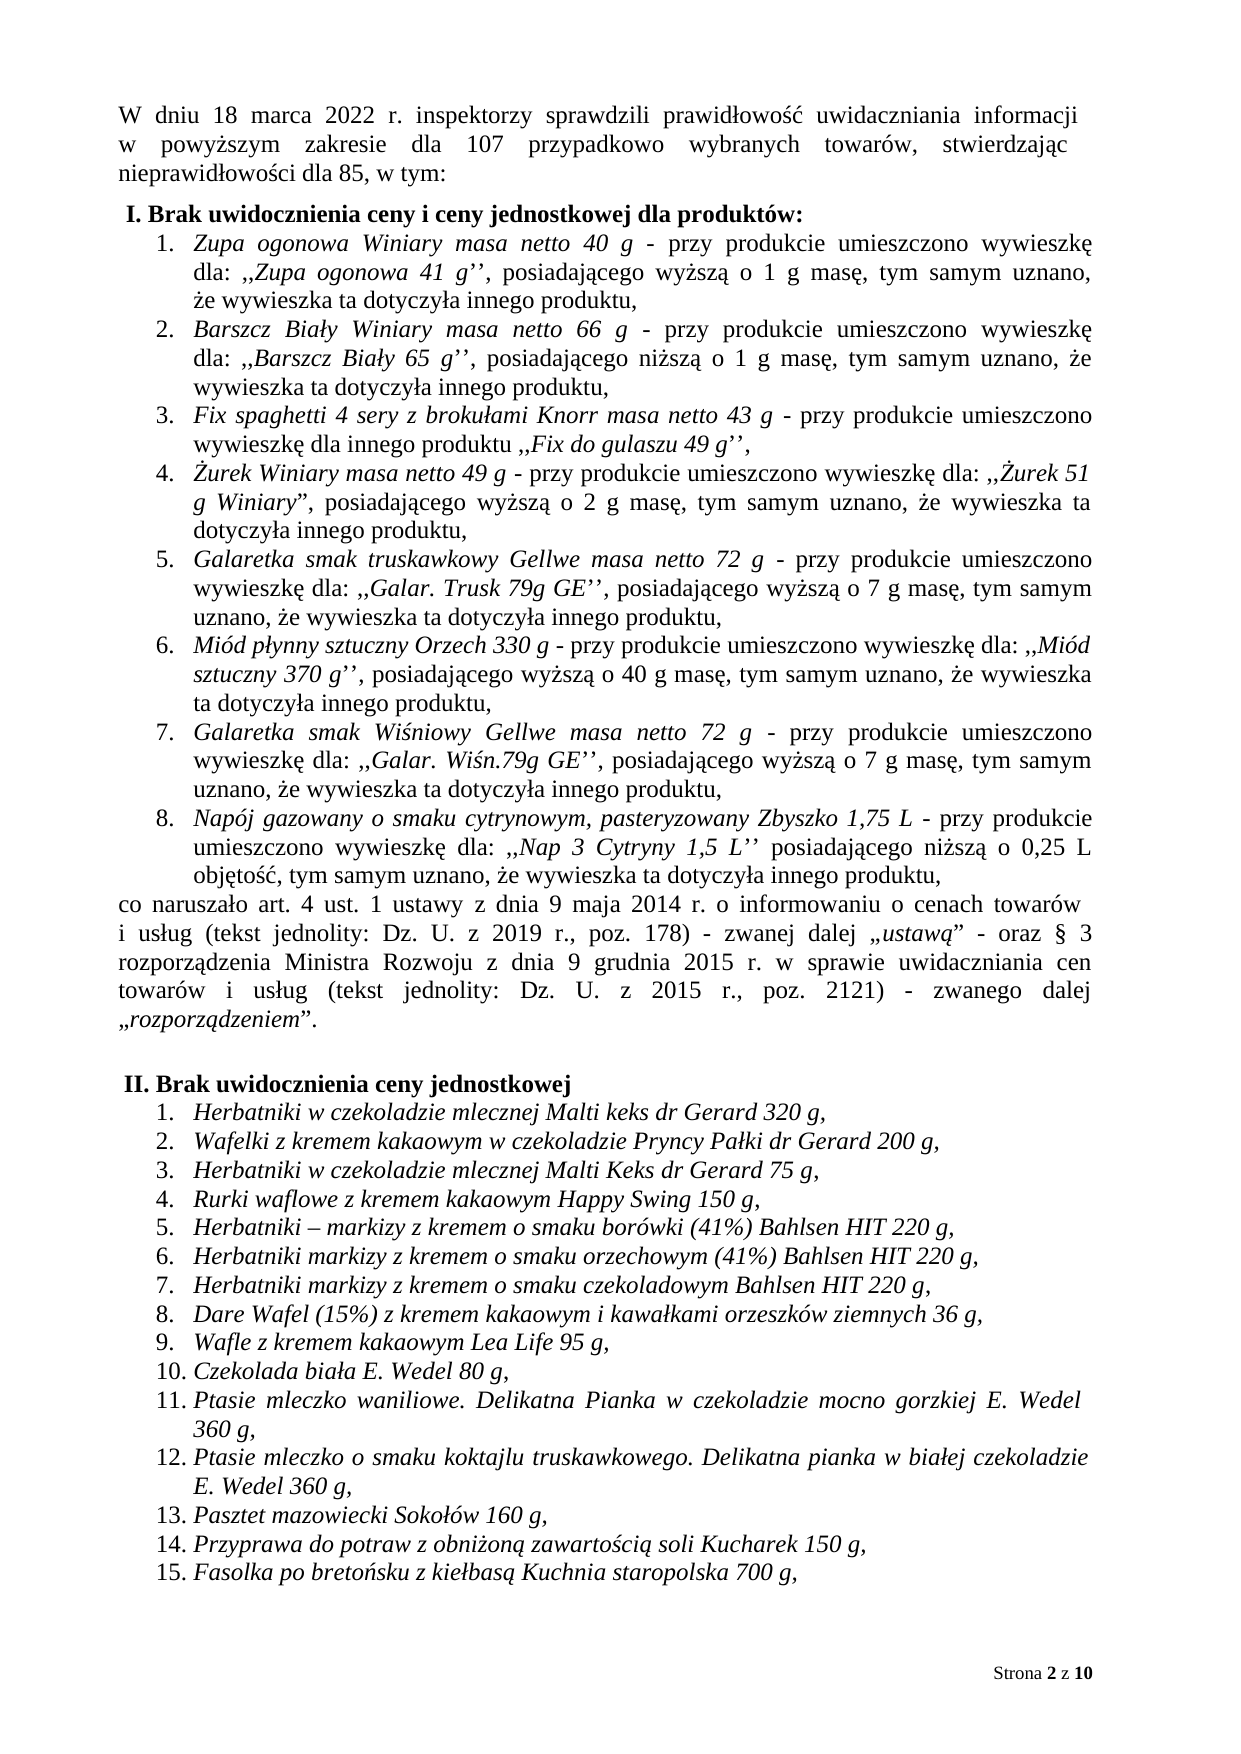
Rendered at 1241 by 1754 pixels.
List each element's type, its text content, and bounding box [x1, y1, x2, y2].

list Napój gazowany o smaku cytrynowym, pasteryzowany Zbyszko 1,75 L - przy produkcie umieszczono wywieszkę dla: ,,Nap 3 Cytryny 1,5 L’’ posiadającego niższą o 0,25 L objętość, tym samym uznano, że wywieszka ta dotyczyła innego produktu, [156, 803, 1092, 889]
list Czekolada biała E. Wedel 80 g, [156, 1356, 1092, 1385]
list Herbatniki markizy z kremem o smaku czekoladowym Bahlsen HIT 220 g, [156, 1270, 1092, 1299]
list Brak uwidocznienia ceny i ceny jednostkowej dla produktów: [148, 199, 1092, 228]
text co naruszało art. 4 ust. 1 ustawy z dnia 9 maja 2014 r. o informowaniu o cenach towarów i usług (tekst jednolity: Dz. U. z 2019 r., poz. 178) - zwanej dalej „ustawą” - oraz § 3 rozporządzenia Ministra Rozwoju z dnia 9 grudnia 2015 r. w sprawie uwidaczniania cen towarów i usług (tekst jednolity: Dz. U. z 2015 r., poz. 2121) - zwanego dalej „rozporządzeniem”. [118, 889, 1092, 1033]
list Herbatniki w czekoladzie mlecznej Malti keks dr Gerard 320 g, [156, 1097, 1092, 1126]
list Wafelki z kremem kakaowym w czekoladzie Pryncy Pałki dr Gerard 200 g, [156, 1126, 1092, 1155]
list Zupa ogonowa Winiary masa netto 40 g - przy produkcie umieszczono wywieszkę dla: ,,Zupa ogonowa 41 g’’, posiadającego wyższą o 1 g masę, tym samym uznano, że wywieszka ta dotyczyła innego produktu, [156, 228, 1092, 314]
list Przyprawa do potraw z obniżoną zawartością soli Kucharek 150 g, [156, 1529, 1092, 1557]
list Rurki waflowe z kremem kakaowym Happy Swing 150 g, [156, 1184, 1092, 1212]
list Brak uwidocznienia ceny jednostkowej [156, 1069, 1092, 1097]
list Herbatniki markizy z kremem o smaku orzechowym (41%) Bahlsen HIT 220 g, [156, 1241, 1092, 1270]
list Żurek Winiary masa netto 49 g - przy produkcie umieszczono wywieszkę dla: ,,Żurek 51 g Winiary”, posiadającego wyższą o 2 g masę, tym samym uznano, że wywieszka ta dotyczyła innego produktu, [156, 458, 1092, 544]
list Ptasie mleczko waniliowe. Delikatna Pianka w czekoladzie mocno gorzkiej E. Wedel 360 g, [156, 1385, 1092, 1442]
list Pasztet mazowiecki Sokołów 160 g, [156, 1500, 1092, 1529]
list Fasolka po bretońsku z kiełbasą Kuchnia staropolska 700 g, [156, 1557, 1092, 1586]
list Wafle z kremem kakaowym Lea Life 95 g, [156, 1327, 1092, 1356]
list Miód płynny sztuczny Orzech 330 g - przy produkcie umieszczono wywieszkę dla: ,,Miód sztuczny 370 g’’, posiadającego wyższą o 40 g masę, tym samym uznano, że wywieszka ta dotyczyła innego produktu, [156, 630, 1092, 717]
list Galaretka smak Wiśniowy Gellwe masa netto 72 g - przy produkcie umieszczono wywieszkę dla: ,,Galar. Wiśn.79g GE’’, posiadającego wyższą o 7 g masę, tym samym uznano, że wywieszka ta dotyczyła innego produktu, [156, 717, 1092, 803]
list Barszcz Biały Winiary masa netto 66 g - przy produkcie umieszczono wywieszkę dla: ,,Barszcz Biały 65 g’’, posiadającego niższą o 1 g masę, tym samym uznano, że wywieszka ta dotyczyła innego produktu, [156, 314, 1092, 400]
list Dare Wafel (15%) z kremem kakaowym i kawałkami orzeszków ziemnych 36 g, [156, 1299, 1092, 1327]
list Ptasie mleczko o smaku koktajlu truskawkowego. Delikatna pianka w białej czekoladzie E. Wedel 360 g, [156, 1442, 1092, 1500]
list Fix spaghetti 4 sery z brokułami Knorr masa netto 43 g - przy produkcie umieszczono wywieszkę dla innego produktu ,,Fix do gulaszu 49 g’’, [156, 400, 1092, 458]
list Galaretka smak truskawkowy Gellwe masa netto 72 g - przy produkcie umieszczono wywieszkę dla: ,,Galar. Trusk 79g GE’’, posiadającego wyższą o 7 g masę, tym samym uznano, że wywieszka ta dotyczyła innego produktu, [156, 544, 1092, 630]
list Herbatniki – markizy z kremem o smaku borówki (41%) Bahlsen HIT 220 g, [156, 1212, 1092, 1241]
list Herbatniki w czekoladzie mlecznej Malti Keks dr Gerard 75 g, [156, 1155, 1092, 1184]
text W dniu 18 marca 2022 r. inspektorzy sprawdzili prawidłowość uwidaczniania informacji w powyższym zakresie dla 107 przypadkowo wybranych towarów, stwierdzając nieprawidłowości dla 85, w tym: [118, 100, 1092, 187]
